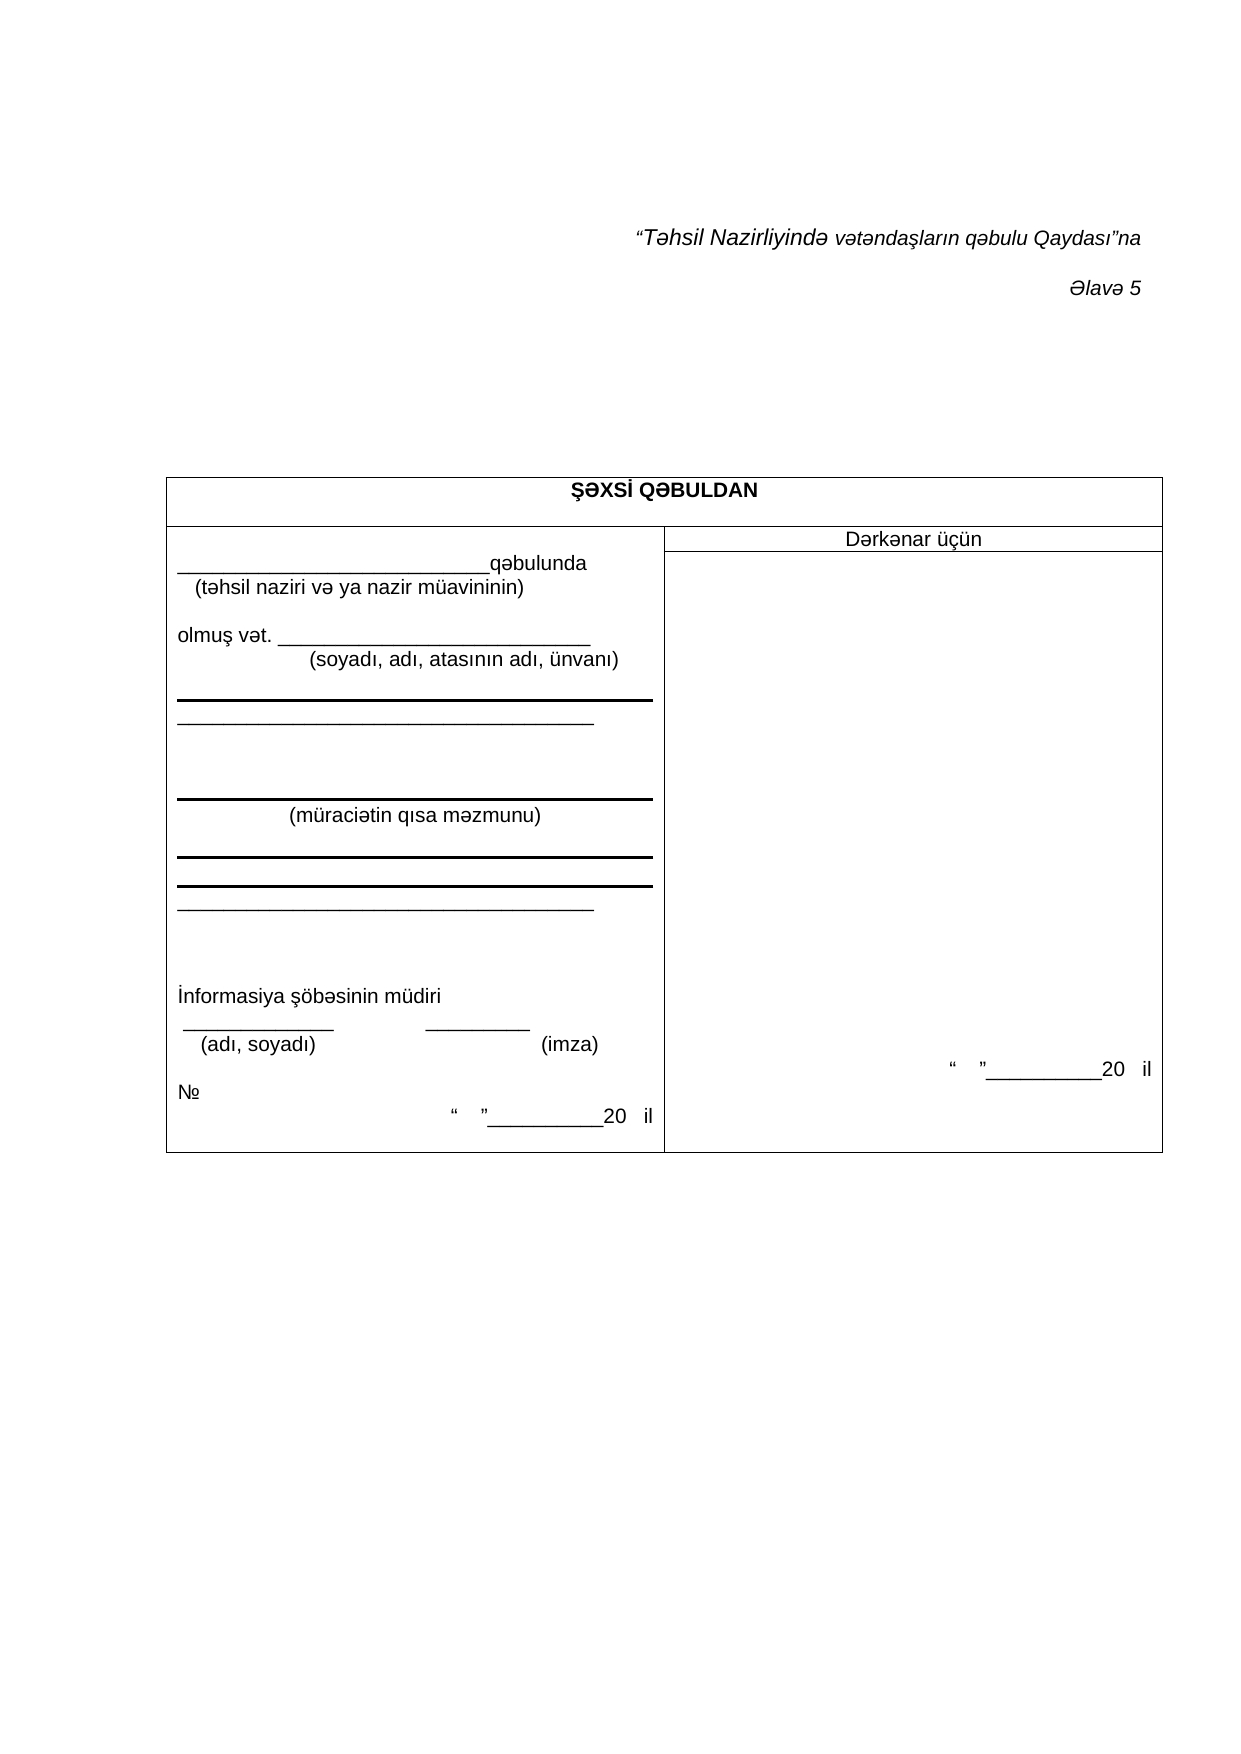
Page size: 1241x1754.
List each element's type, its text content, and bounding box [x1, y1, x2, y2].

table_cell “ ”__________20 il [665, 552, 1162, 1152]
text Əlavə 5 [571, 276, 1152, 299]
text “Təhsil Nazirliyində vətəndaşların qəbulu Qaydası”na [177, 224, 1152, 251]
table_header ŞƏXSİ QƏBULDAN [167, 478, 1162, 526]
table_cell Dərkənar üçün [665, 527, 1162, 551]
table_cell ___________________________qəbulunda (təhsil naziri və ya nazir müavininin) olmuş vət. ___________________________ (soyadı, adı, atasının adı, ünvanı) ____________________________________ (müraciətin qısa məzmunu) ____________________________________ İnformasiya şöbəsinin müdiri _____________ _________ (adı, soyadı) (imza) № “ ”__________20 il [167, 527, 664, 1152]
